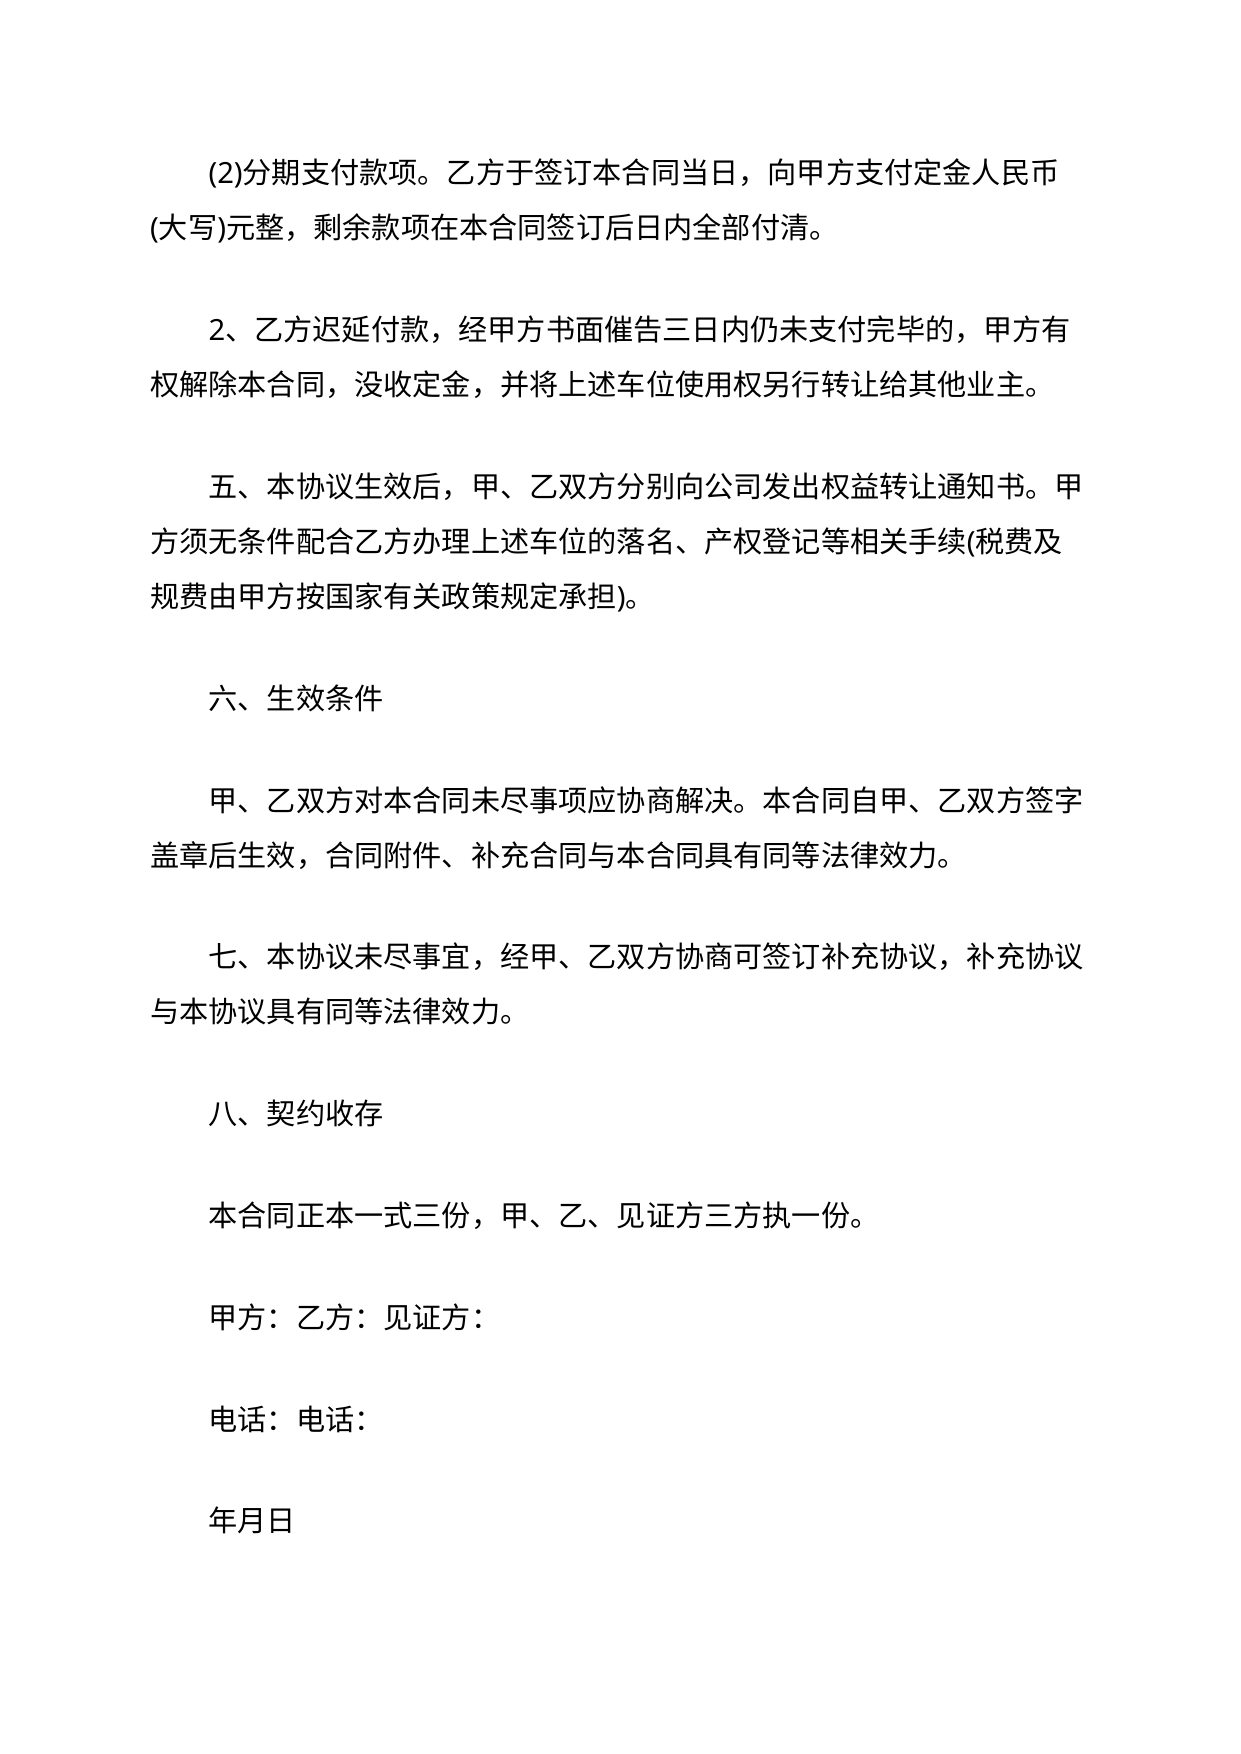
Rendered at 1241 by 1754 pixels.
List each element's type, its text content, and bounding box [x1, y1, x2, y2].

text 六、生效条件 [150, 676, 1090, 718]
text 五、本协议生效后，甲、乙双方分别向公司发出权益转让通知书。甲方须无条件配合乙方办理上述车位的落名、产权登记等相关手续(税费及规费由甲方按国家有关政策规定承担)。 [150, 464, 1090, 616]
text (2)分期支付款项。乙方于签订本合同当日，向甲方支付定金人民币(大写)元整，剩余款项在本合同签订后日内全部付清。 [150, 150, 1090, 247]
text 电话：电话： [150, 1396, 1090, 1438]
text 八、契约收存 [150, 1091, 1090, 1133]
text 甲方：乙方：见证方： [150, 1294, 1090, 1337]
text 七、本协议未尽事宜，经甲、乙双方协商可签订补充协议，补充协议与本协议具有同等法律效力。 [150, 934, 1090, 1031]
text 2、乙方迟延付款，经甲方书面催告三日内仍未支付完毕的，甲方有权解除本合同，没收定金，并将上述车位使用权另行转让给其他业主。 [150, 307, 1090, 404]
text 本合同正本一式三份，甲、乙、见证方三方执一份。 [150, 1192, 1090, 1235]
text 年月日 [150, 1498, 1090, 1540]
text 甲、乙双方对本合同未尽事项应协商解决。本合同自甲、乙双方签字盖章后生效，合同附件、补充合同与本合同具有同等法律效力。 [150, 777, 1090, 874]
